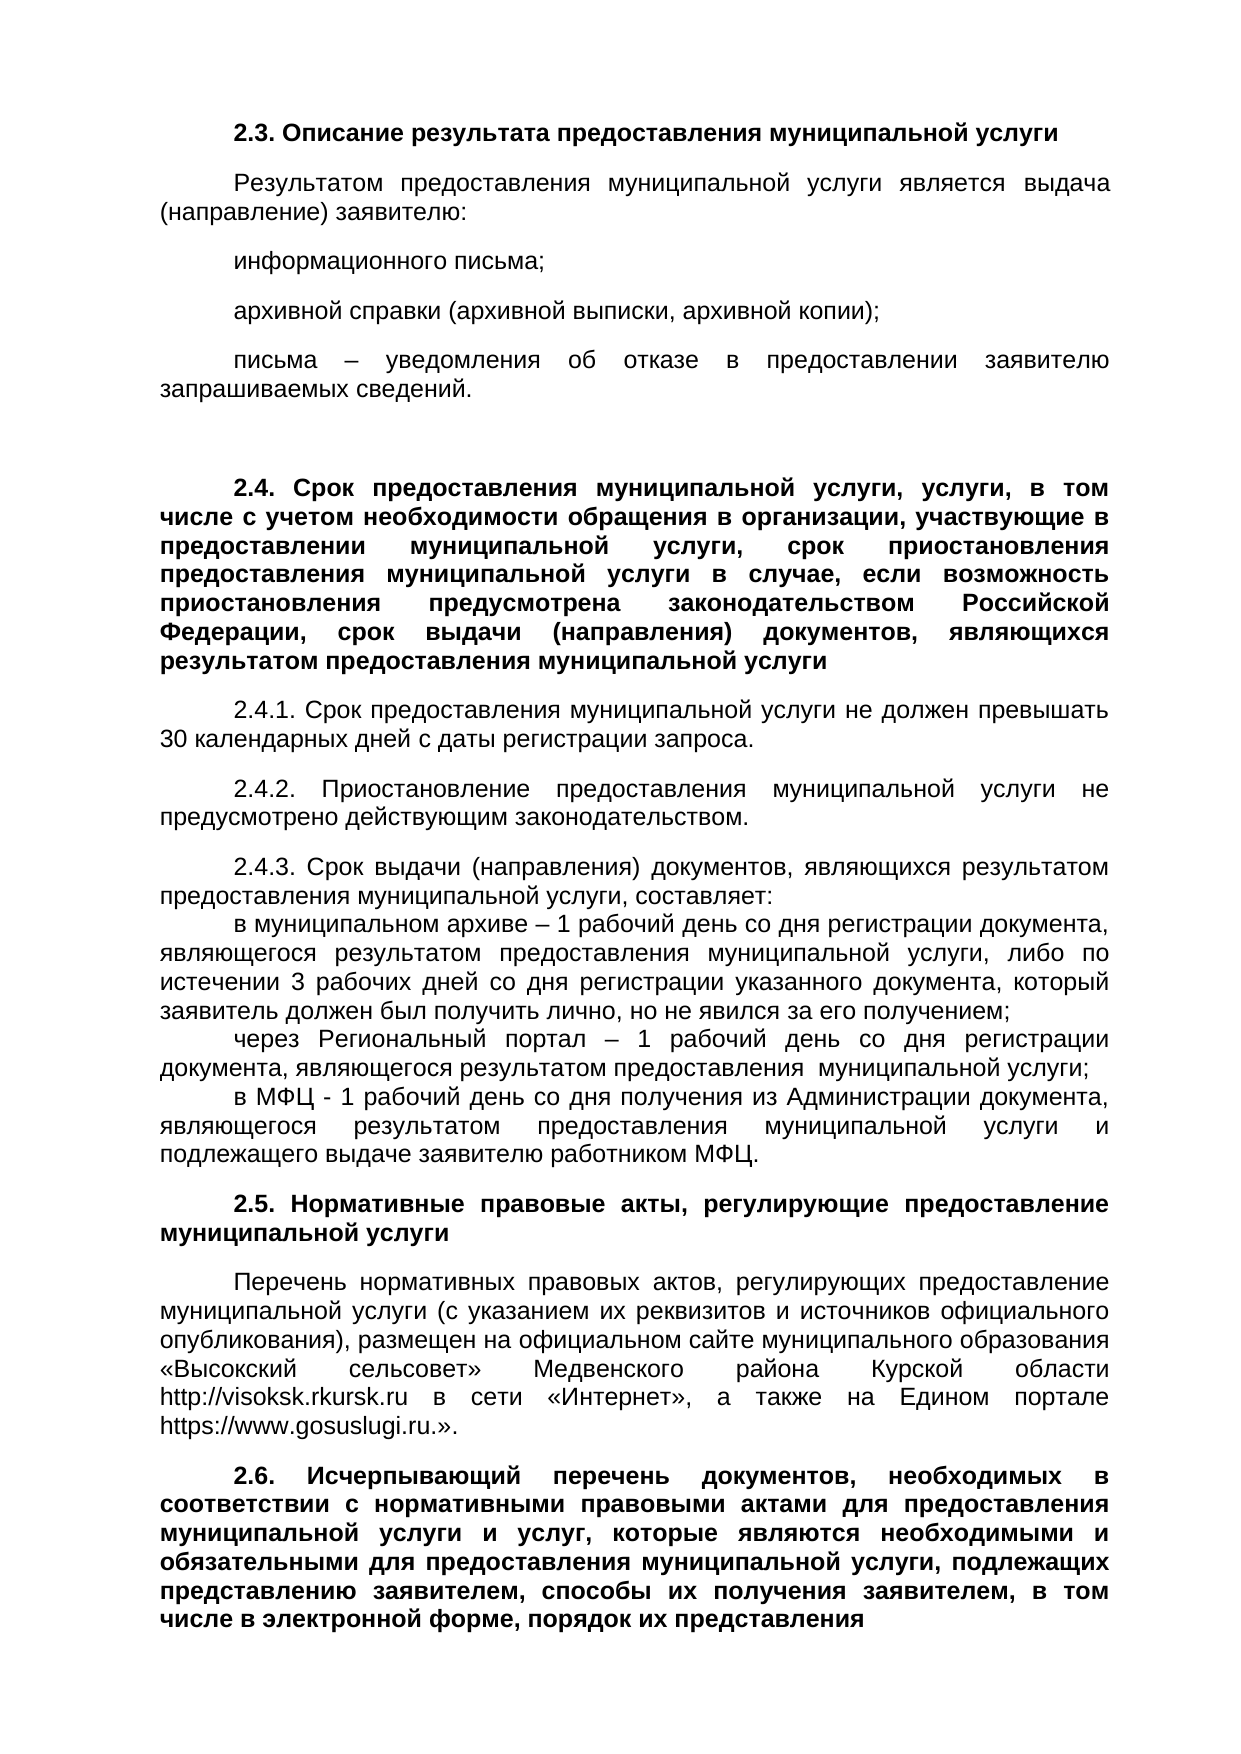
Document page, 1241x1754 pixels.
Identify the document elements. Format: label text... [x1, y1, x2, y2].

text архивной справки (архивной выписки, архивной копии); [159, 296, 1110, 324]
text 2.6. Исчерпывающий перечень документов, необходимых в соответствии с нормативными правовыми актами для предоставления муниципальной услуги и услуг, которые являются необходимыми и обязательными для предоставления муниципальной услуги, подлежащих представлению заявителем, способы их получения заявителем, в том числе в электронной форме, порядок их представления [159, 1461, 1110, 1633]
text через Региональный портал – 1 рабочий день со дня регистрации документа, являющегося результатом предоставления муниципальной услуги; [159, 1024, 1110, 1082]
text Результатом предоставления муниципальной услуги является выдача (направление) заявителю: [159, 168, 1110, 225]
text Перечень нормативных правовых актов, регулирующих предоставление муниципальной услуги (с указанием их реквизитов и источников официального опубликования), размещен на официальном сайте муниципального образования «Высокский сельсовет» Медвенского района Курской области http://visoksk.rkursk.ru в сети «Интернет», а также на Едином портале https://www.gosuslugi.ru.». [159, 1267, 1110, 1440]
text в муниципальном архиве – 1 рабочий день со дня регистрации документа, являющегося результатом предоставления муниципальной услуги, либо по истечении 3 рабочих дней со дня регистрации указанного документа, который заявитель должен был получить лично, но не явился за его получением; [159, 909, 1110, 1024]
text 2.4. Срок предоставления муниципальной услуги, услуги, в том числе с учетом необходимости обращения в организации, участвующие в предоставлении муниципальной услуги, срок приостановления предоставления муниципальной услуги в случае, если возможность приостановления предусмотрена законодательством Российской Федерации, срок выдачи (направления) документов, являющихся результатом предоставления муниципальной услуги [159, 473, 1110, 674]
text 2.5. Нормативные правовые акты, регулирующие предоставление муниципальной услуги [159, 1189, 1110, 1246]
text информационного письма; [159, 246, 1110, 275]
text 2.4.2. Приостановление предоставления муниципальной услуги не предусмотрено действующим законодательством. [159, 773, 1110, 831]
text в МФЦ - 1 рабочий день со дня получения из Администрации документа, являющегося результатом предоставления муниципальной услуги и подлежащего выдаче заявителю работником МФЦ. [159, 1082, 1110, 1168]
text 2.3. Описание результата предоставления муниципальной услуги [159, 118, 1110, 147]
text письма – уведомления об отказе в предоставлении заявителю запрашиваемых сведений. [159, 345, 1110, 403]
text 2.4.3. Срок выдачи (направления) документов, являющихся результатом предоставления муниципальной услуги, составляет: [159, 852, 1110, 909]
text 2.4.1. Срок предоставления муниципальной услуги не должен превышать 30 календарных дней с даты регистрации запроса. [159, 695, 1110, 753]
